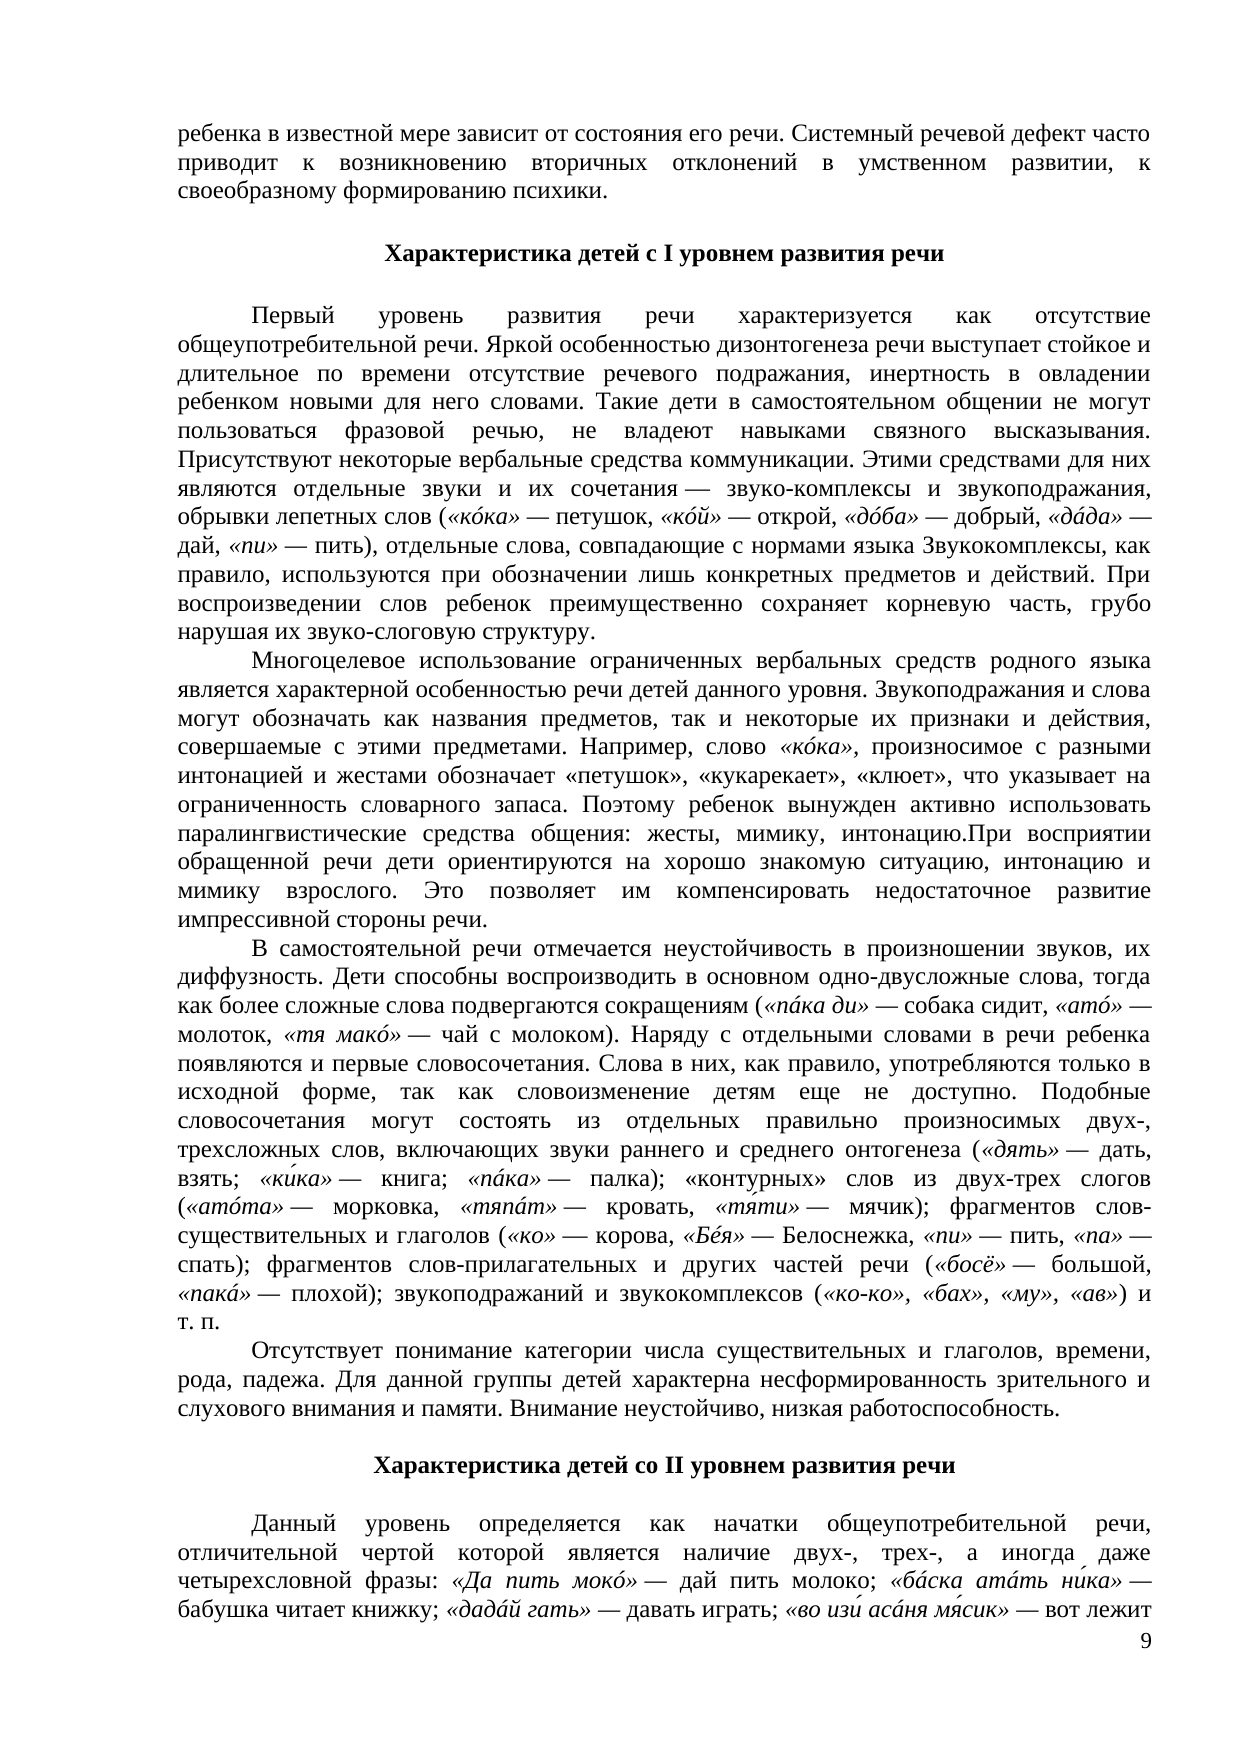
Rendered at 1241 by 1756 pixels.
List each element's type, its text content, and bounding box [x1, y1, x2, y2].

text В самостоятельной речи отмечается неустойчивость в произношении звуков, их диффузность. Дети способны воспроизводить в основном одно-двусложные слова, тогда как более сложные слова подвергаются сокращениям («пáка ди» — собака сидит, «атó» — молоток, «тя макó» — чай с молоком). Наряду с отдельными словами в речи ребенка появляются и первые словосочетания. Слова в них, как правило, употребляются только в исходной форме, так как словоизменение детям еще не доступно. Подобные словосочетания могут состоять из отдельных правильно произносимых двух-, трехсложных слов, включающих звуки раннего и среднего онтогенеза («дять» — дать, взять; «ки́ка» — книга; «пáка» — палка); «контурных» слов из двух-трех слогов («атóта» — морковка, «тяпáт» — кровать, «тя́ти» — мячик); фрагментов слов-существительных и глаголов («ко» — корова, «Бéя» — Белоснежка, «пи» — пить, «па» — спать); фрагментов слов-прилагательных и других частей речи («босё» — большой, «пакá» — плохой); звукоподражаний и звукокомплексов («ко-ко», «бах», «му», «ав») и т. п. [177, 933, 1152, 1335]
text Первый уровень развития речи характеризуется как отсутствие общеупотребительной речи. Яркой особенностью дизонтогенеза речи выступает стойкое и длительное по времени отсутствие речевого подражания, инертность в овладении ребенком новыми для него словами. Такие дети в самостоятельном общении не могут пользоваться фразовой речью, не владеют навыками связного высказывания. Присутствуют некоторые вербальные средства коммуникации. Этими средствами для них являются отдельные звуки и их сочетания — звуко-комплексы и звукоподражания, обрывки лепетных слов («кóка» — петушок, «кóй» — открой, «дóба» — добрый, «дáда» — дай, «пи» — пить), отдельные слова, совпадающие с нормами языка Звукокомплексы, как правило, используются при обозначении лишь конкретных предметов и действий. При воспроизведении слов ребенок преимущественно сохраняет корневую часть, грубо нарушая их звуко-слоговую структуру. [177, 300, 1152, 645]
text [177, 118, 1152, 204]
text Отсутствует понимание категории числа существительных и глаголов, времени, рода, падежа. Для данной группы детей характерна несформированность зрительного и слухового внимания и памяти. Внимание неустойчиво, низкая работоспособность. [177, 1335, 1152, 1421]
text Характеристика детей с I уровнем развития речи [177, 238, 1152, 267]
text Многоцелевое использование ограниченных вербальных средств родного языка является характерной особенностью речи детей данного уровня. Звукоподражания и слова могут обозначать как названия предметов, так и некоторые их признаки и действия, совершаемые с этими предметами. Например, слово «кóка», произносимое с разными интонацией и жестами обозначает «петушок», «кукарекает», «клюет», что указывает на ограниченность словарного запаса. Поэтому ребенок вынужден активно использовать паралингвистические средства общения: жесты, мимику, интонацию.При восприятии обращенной речи дети ориентируются на хорошо знакомую ситуацию, интонацию и мимику взрослого. Это позволяет им компенсировать недостаточное развитие импрессивной стороны речи. [177, 645, 1152, 933]
text Характеристика детей со II уровнем развития речи [177, 1450, 1152, 1479]
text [177, 1508, 1152, 1623]
